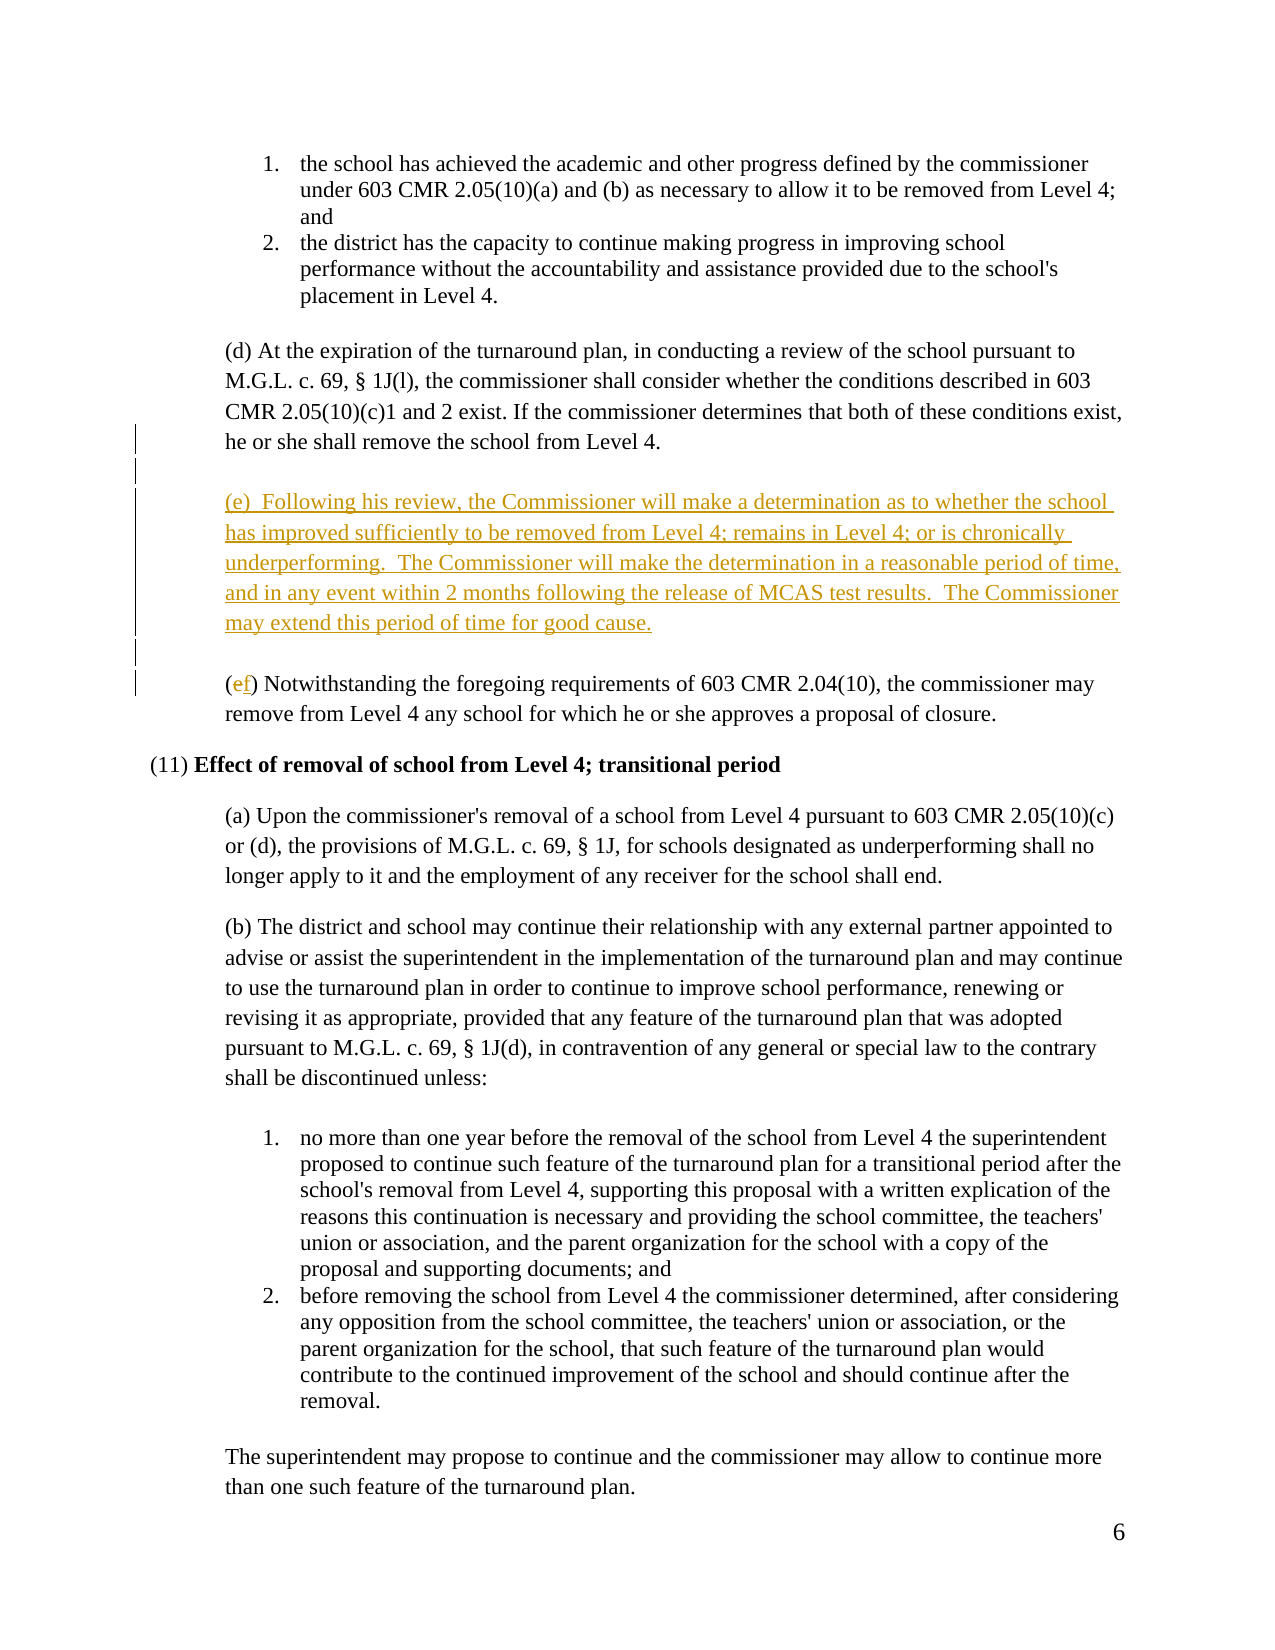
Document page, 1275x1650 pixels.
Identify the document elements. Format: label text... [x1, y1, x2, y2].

list the school has achieved the academic and other progress defined by the commissioner under 603 CMR 2.05(10)(a) and (b) as necessary to allow it to be removed from Level 4; and [262, 150, 1125, 229]
list before removing the school from Level 4 the commissioner determined, after considering any opposition from the school committee, the teachers' union or association, or the parent organization for the school, that such feature of the turnaround plan would contribute to the continued improvement of the school and should continue after the removal. [262, 1282, 1125, 1414]
text (11) Effect of removal of school from Level 4; transitional period [150, 751, 1125, 777]
list the district has the capacity to continue making progress in improving school performance without the accountability and assistance provided due to the school's placement in Level 4. [262, 229, 1125, 308]
text (b) The district and school may continue their relationship with any external partner appointed to advise or assist the superintendent in the implementation of the turnaround plan and may continue to use the turnaround plan in order to continue to improve school performance, renewing or revising it as appropriate, provided that any feature of the turnaround plan that was adopted pursuant to M.G.L. c. 69, § 1J(d), in contravention of any general or special law to the contrary shall be discontinued unless: [225, 913, 1125, 1091]
text () Notwithstanding the foregoing requirements of 603 CMR 2.04(10), the commissioner may remove from Level 4 any school for which he or she approves a proposal of closure. [225, 669, 1125, 726]
text (a) Upon the commissioner's removal of a school from Level 4 pursuant to 603 CMR 2.05(10)(c) or (d), the provisions of M.G.L. c. 69, § 1J, for schools designated as underperforming shall no longer apply to it and the employment of any receiver for the school shall end. [225, 802, 1125, 889]
text The superintendent may propose to continue and the commissioner may allow to continue more than one such feature of the turnaround plan. [225, 1443, 1125, 1499]
text (d) At the expiration of the turnaround plan, in conducting a review of the school pursuant to M.G.L. c. 69, § 1J(l), the commissioner shall consider whether the conditions described in 603 CMR 2.05(10)(c)1 and 2 exist. If the commissioner determines that both of these conditions exist, he or she shall remove the school from Level 4. [225, 337, 1125, 454]
list no more than one year before the removal of the school from Level 4 the superintendent proposed to continue such feature of the turnaround plan for a transitional period after the school's removal from Level 4, supporting this proposal with a written explication of the reasons this continuation is necessary and providing the school committee, the teachers' union or association, and the parent organization for the school with a copy of the proposal and supporting documents; and [262, 1124, 1125, 1282]
